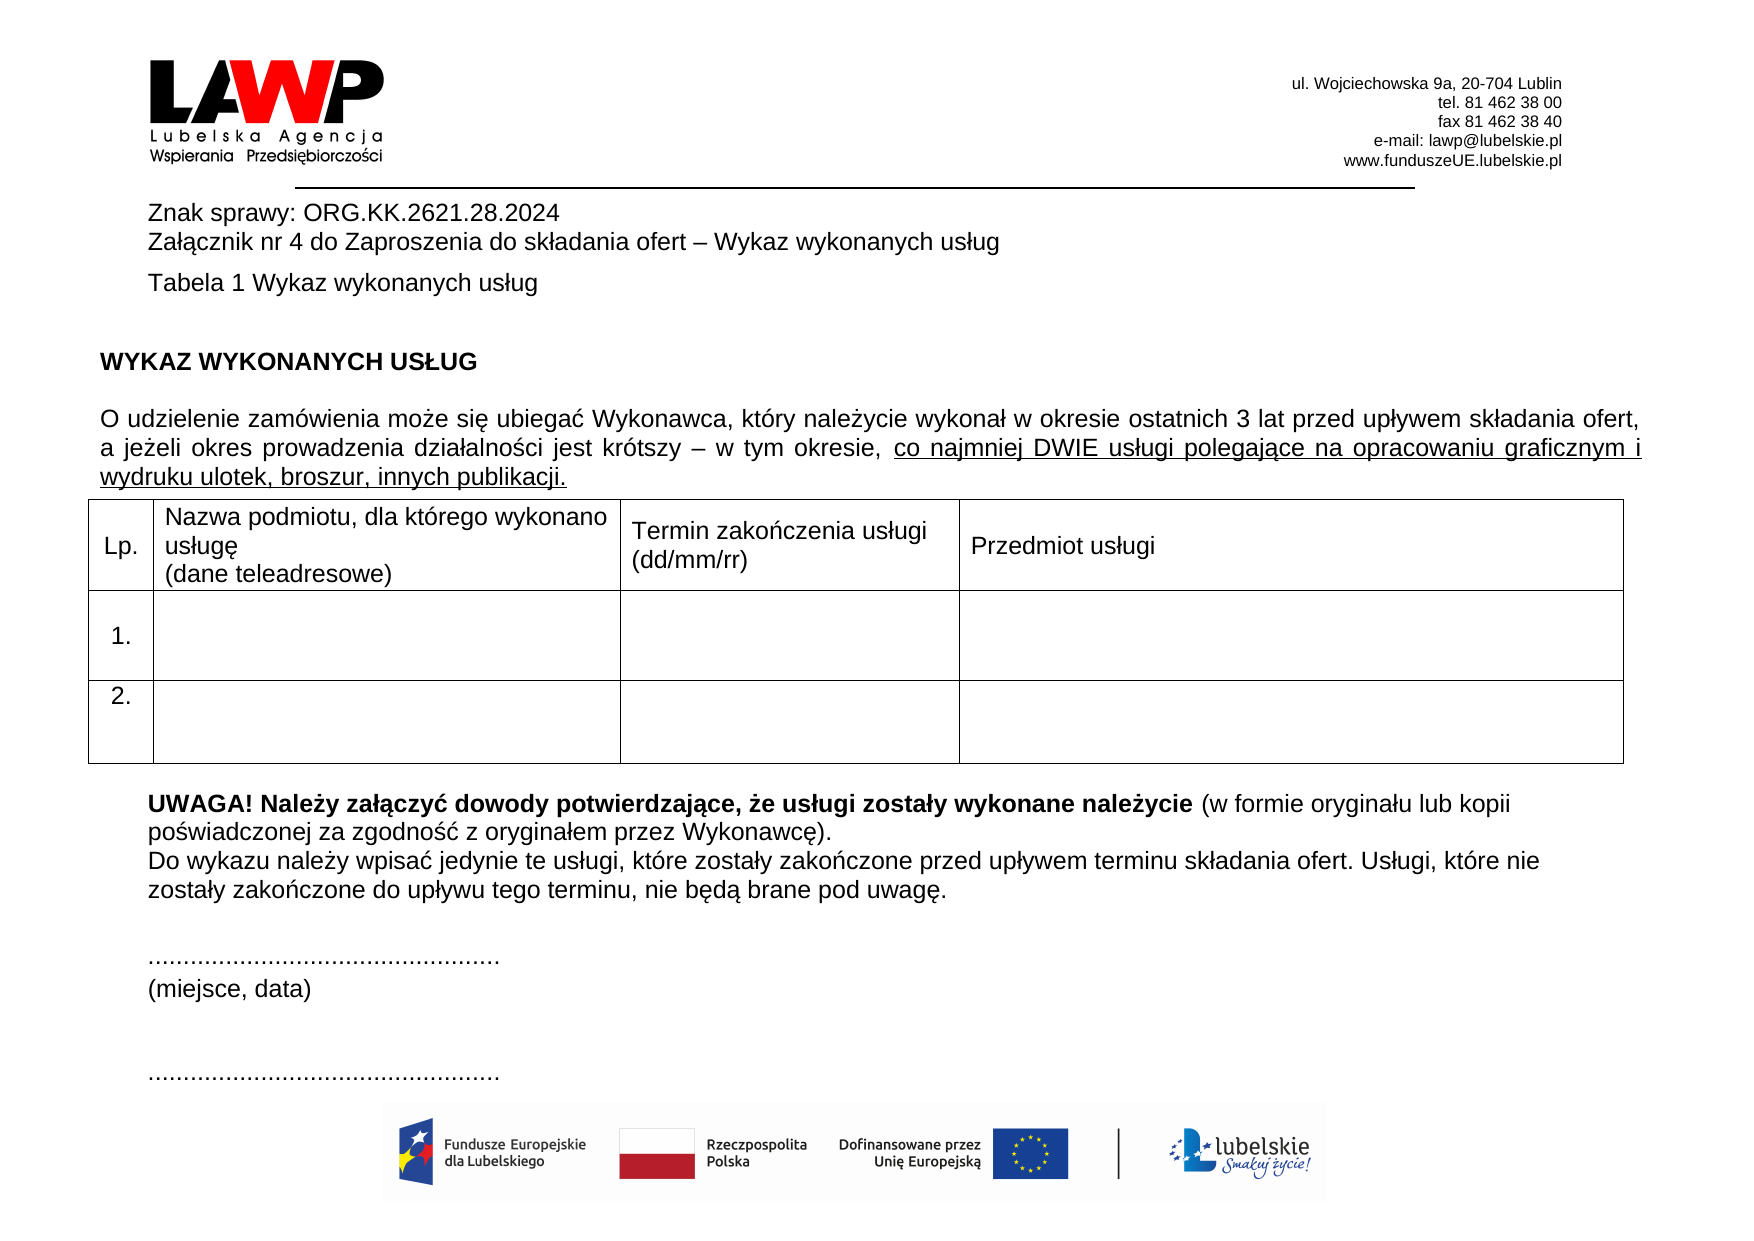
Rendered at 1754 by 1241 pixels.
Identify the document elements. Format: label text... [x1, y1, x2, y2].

picture [382, 1102, 1328, 1202]
text (miejsce, data) [148, 974, 1562, 1003]
text Tabela 1 Wykaz wykonanych usług [148, 268, 1562, 297]
text Załącznik nr 4 do Zaproszenia do składania ofert – Wykaz wykonanych usług [148, 227, 1562, 256]
picture [146, 55, 391, 169]
text Znak sprawy: ORG.KK.2621.28.2024 [148, 198, 1562, 227]
table_header WYKAZ WYKONANYCH USŁUG O udzielenie zamówienia może się ubiegać Wykonawca, który należycie wykonał w okresie ostatnich 3 lat przed upływem składania ofert, a jeżeli okres prowadzenia działalności jest krótszy – w tym okresie, co najmniej DWIE usługi polegające na opracowaniu graficznym i wydruku ulotek, broszur, innych publikacji. [89, 318, 1654, 763]
text Do wykazu należy wpisać jedynie te usługi, które zostały zakończone przed upływem terminu składania ofert. Usługi, które nie zostały zakończone do upływu tego terminu, nie będą brane pod uwagę. [148, 846, 1562, 903]
text UWAGA! Należy załączyć dowody potwierdzające, że usługi zostały wykonane należycie (w formie oryginału lub kopii poświadczonej za zgodność z oryginałem przez Wykonawcę). [148, 788, 1562, 846]
